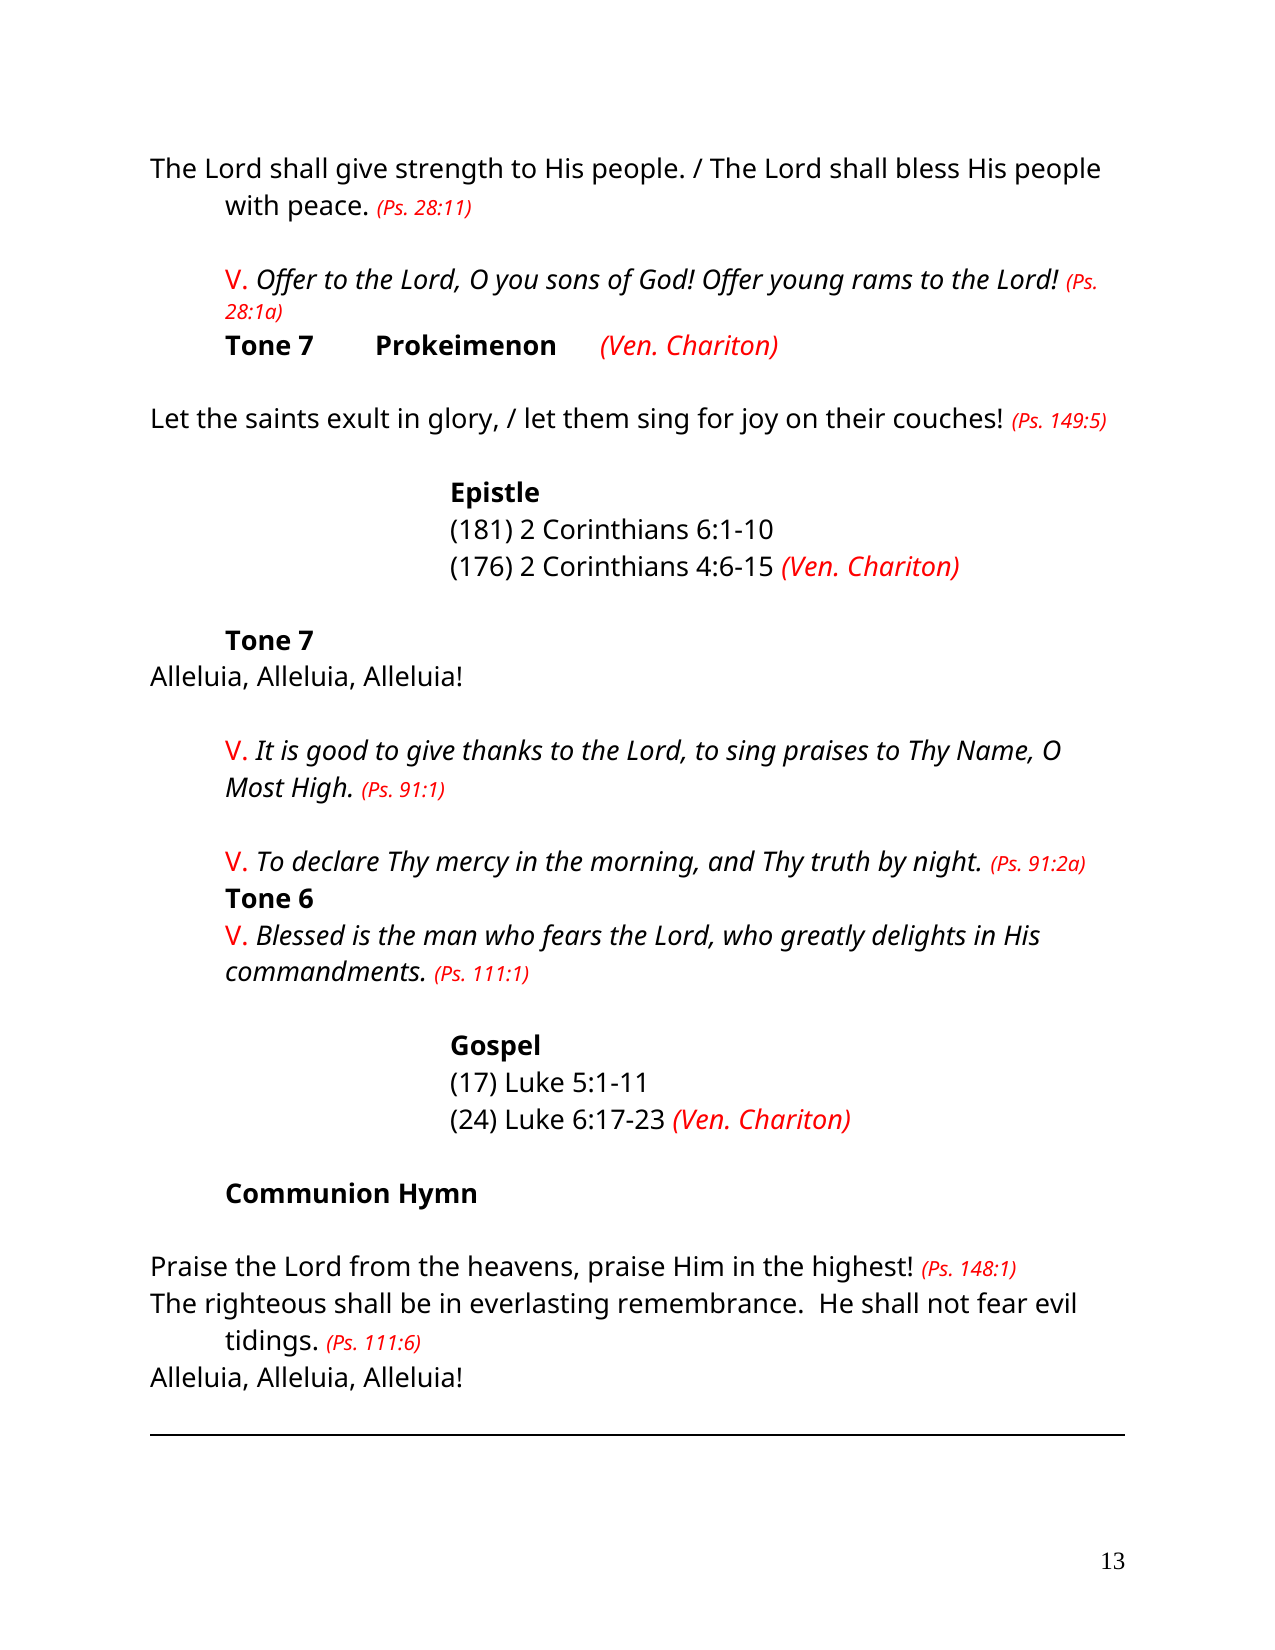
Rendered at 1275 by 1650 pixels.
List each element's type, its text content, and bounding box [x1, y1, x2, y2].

text Alleluia, Alleluia, Alleluia! [150, 1358, 1125, 1395]
text Gospel [150, 1027, 1125, 1063]
text Epistle [375, 473, 1125, 510]
text V. Offer to the Lord, O you sons of God! Offer young rams to the Lord! (Ps. 28:1a) [225, 261, 1125, 326]
text (181) 2 Corinthians 6:1-10 [150, 510, 1125, 547]
text Alleluia, Alleluia, Alleluia! [150, 658, 1125, 695]
text The Lord shall give strength to His people. / The Lord shall bless His people with peace. (Ps. 28:11) [150, 150, 1125, 224]
text (24) Luke 6:17-23 (Ven. Chariton) [150, 1100, 1125, 1137]
text Tone 7 Prokeimenon (Ven. Chariton) [150, 326, 1125, 363]
text Praise the Lord from the heavens, praise Him in the highest! (Ps. 148:1) [150, 1248, 1125, 1285]
text (17) Luke 5:1-11 [150, 1063, 1125, 1100]
text Communion Hymn [150, 1174, 1125, 1211]
text tidings. (Ps. 111:6) [150, 1322, 1125, 1358]
text (176) 2 Corinthians 4:6-15 (Ven. Chariton) [450, 547, 1125, 584]
text V. To declare Thy mercy in the morning, and Thy truth by night. (Ps. 91:2a) [225, 842, 1125, 879]
text V. Blessed is the man who fears the Lord, who greatly delights in His commandments. (Ps. 111:1) [225, 916, 1125, 990]
text Let the saints exult in glory, / let them sing for joy on their couches! (Ps. 149:5) [150, 400, 1125, 437]
text Tone 7 [150, 621, 1125, 658]
text Tone 6 [150, 879, 1125, 916]
text The righteous shall be in everlasting remembrance. He shall not fear evil [150, 1285, 1125, 1322]
text V. It is good to give thanks to the Lord, to sing praises to Thy Name, O Most High. (Ps. 91:1) [225, 732, 1125, 805]
